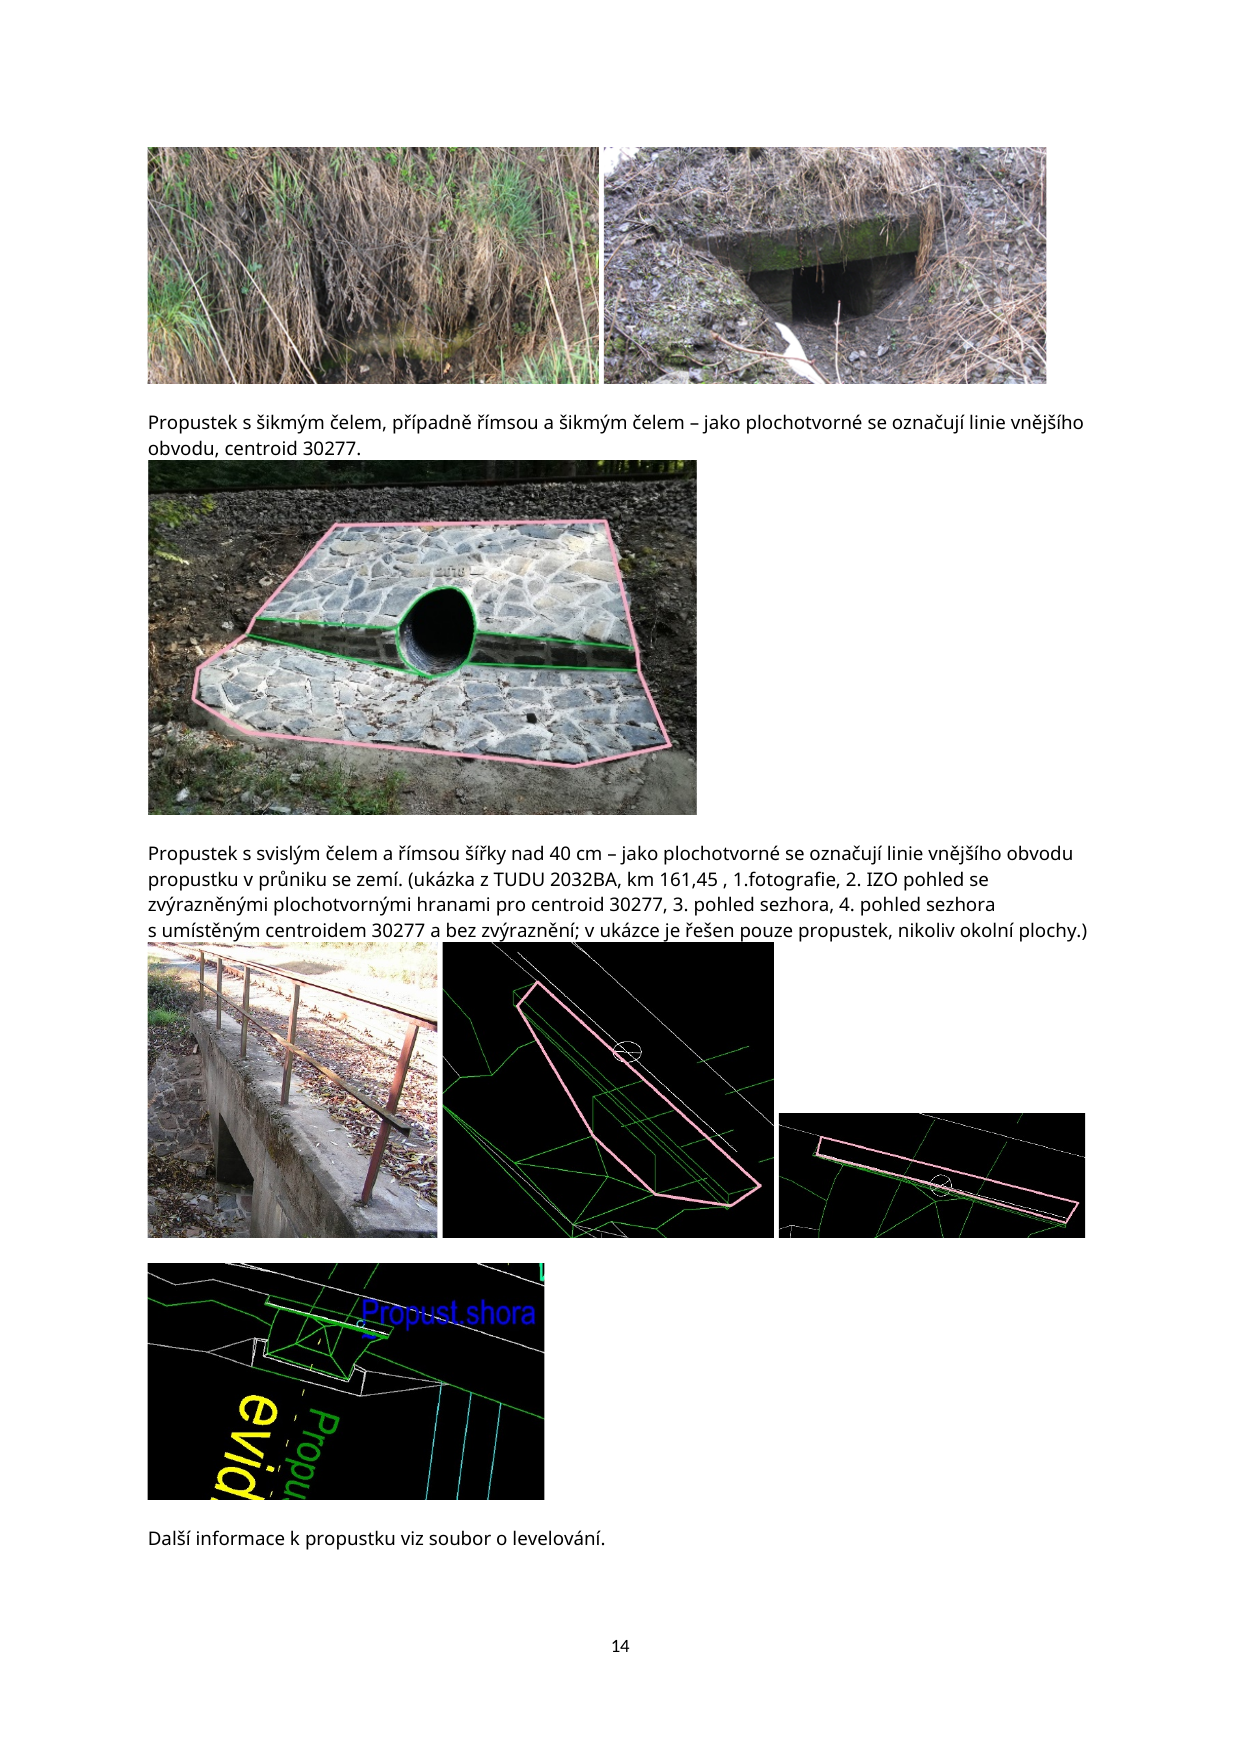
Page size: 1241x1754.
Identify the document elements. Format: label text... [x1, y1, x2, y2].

text Další informace k propustku viz soubor o levelování. [148, 1525, 1093, 1551]
picture [442, 942, 774, 1238]
picture [147, 147, 599, 384]
picture [778, 1113, 1085, 1238]
picture [603, 147, 1047, 384]
picture [147, 460, 698, 815]
picture [147, 1263, 545, 1500]
picture [147, 942, 438, 1238]
text Propustek s svislým čelem a římsou šířky nad 40 cm – jako plochotvorné se označují linie vnějšího obvodu propustku v průniku se zemí. (ukázka z TUDU 2032BA, km 161,45 , 1.fotografie, 2. IZO pohled se zvýrazněnými plochotvornými hranami pro centroid 30277, 3. pohled sezhora, 4. pohled sezhora s umístěným centroidem 30277 a bez zvýraznění; v ukázce je řešen pouze propustek, nikoliv okolní plochy.) [148, 840, 1093, 942]
text Propustek s šikmým čelem, případně římsou a šikmým čelem – jako plochotvorné se označují linie vnějšího obvodu, centroid 30277. [148, 409, 1093, 460]
